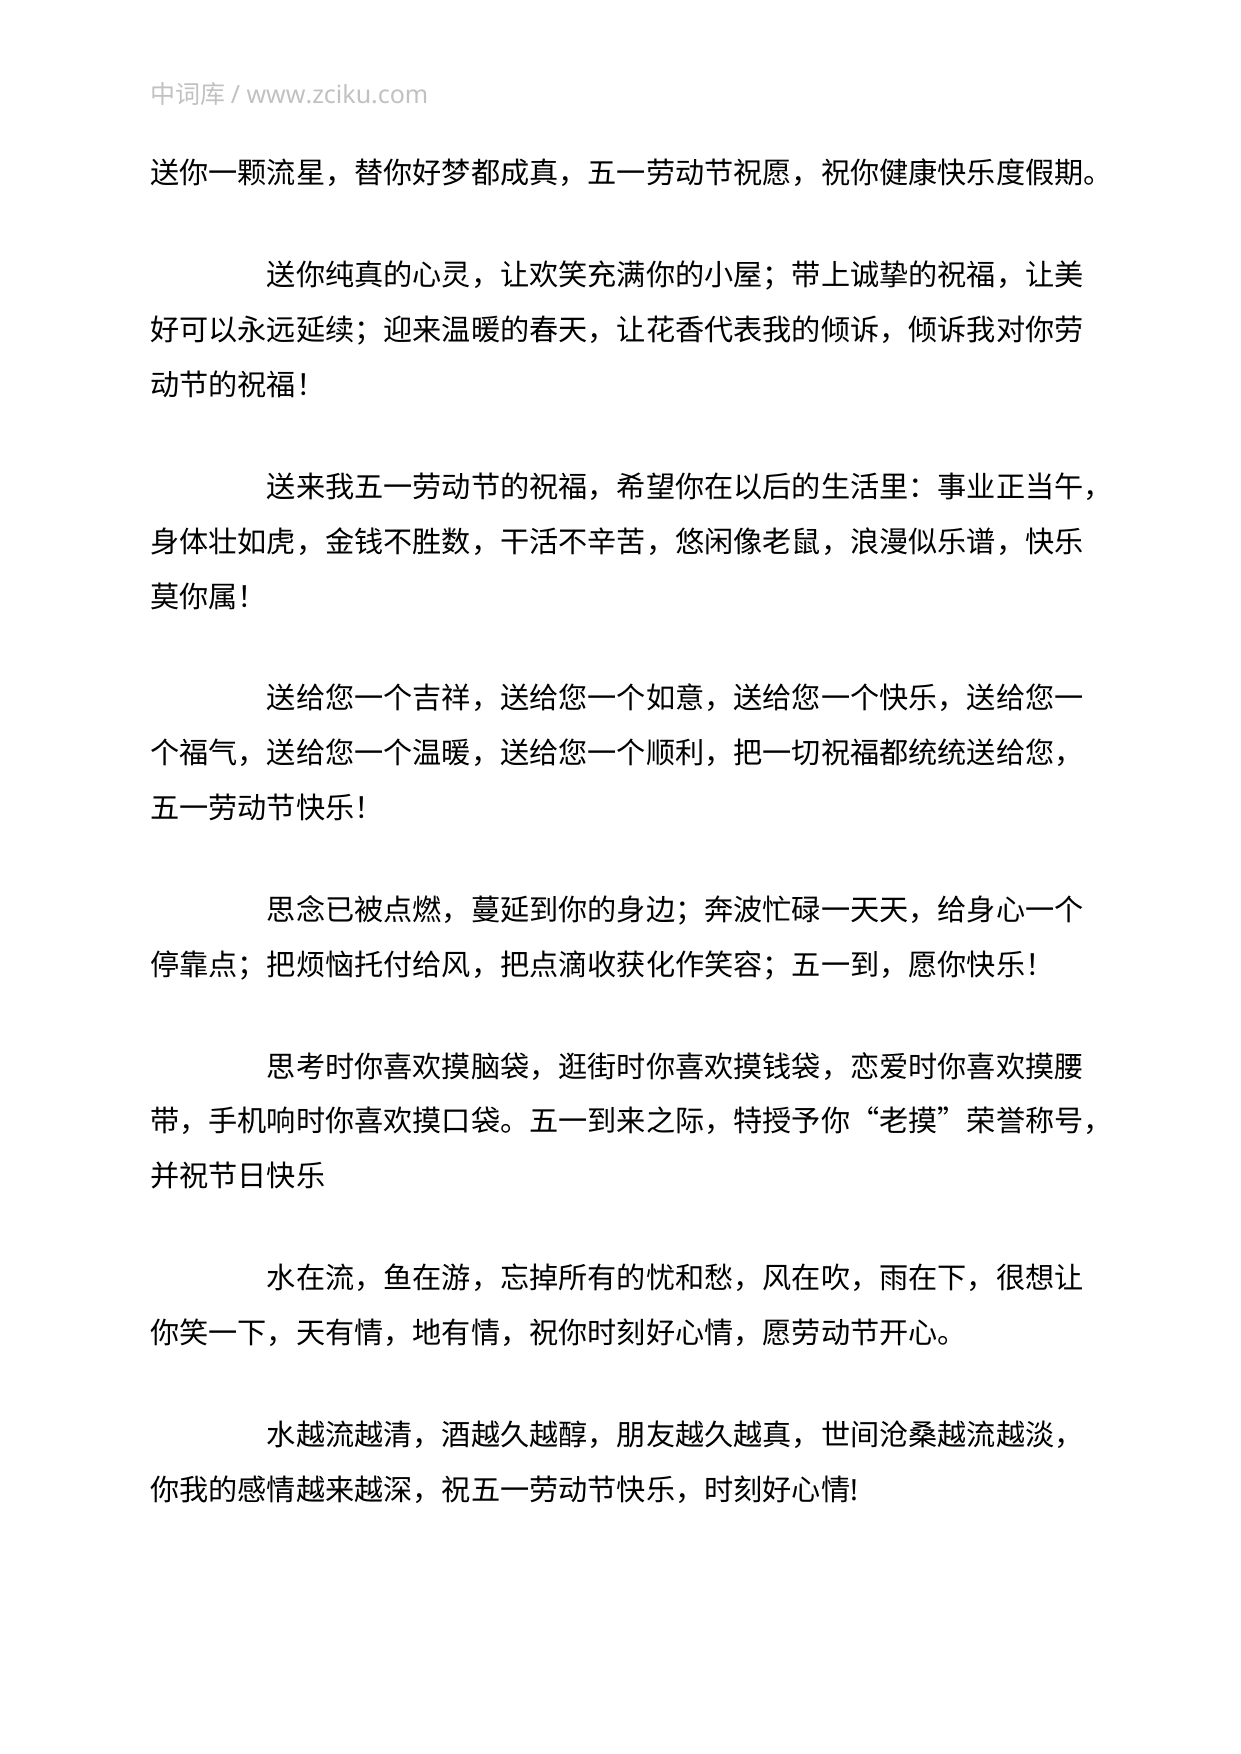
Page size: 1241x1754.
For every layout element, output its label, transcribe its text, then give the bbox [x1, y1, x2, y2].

text 思念已被点燃，蔓延到你的身边；奔波忙碌一天天，给身心一个停靠点；把烦恼托付给风，把点滴收获化作笑容；五一到，愿你快乐！ [150, 886, 1090, 984]
text 水在流，鱼在游，忘掉所有的忧和愁，风在吹，雨在下，很想让你笑一下，天有情，地有情，祝你时刻好心情，愿劳动节开心。 [150, 1255, 1090, 1352]
text 送来我五一劳动节的祝福，希望你在以后的生活里：事业正当午，身体壮如虎，金钱不胜数，干活不辛苦，悠闲像老鼠，浪漫似乐谱，快乐莫你属！ [150, 463, 1090, 615]
text 思考时你喜欢摸脑袋，逛街时你喜欢摸钱袋，恋爱时你喜欢摸腰带，手机响时你喜欢摸口袋。五一到来之际，特授予你“老摸”荣誉称号，并祝节日快乐 [150, 1043, 1090, 1195]
text 水越流越清，酒越久越醇，朋友越久越真，世间沧桑越流越淡，你我的感情越来越深，祝五一劳动节快乐，时刻好心情! [150, 1411, 1090, 1509]
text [150, 150, 1090, 192]
text 送你纯真的心灵，让欢笑充满你的小屋；带上诚挚的祝福，让美好可以永远延续；迎来温暖的春天，让花香代表我的倾诉，倾诉我对你劳动节的祝福！ [150, 252, 1090, 404]
text 送给您一个吉祥，送给您一个如意，送给您一个快乐，送给您一个福气，送给您一个温暖，送给您一个顺利，把一切祝福都统统送给您，五一劳动节快乐！ [150, 675, 1090, 827]
